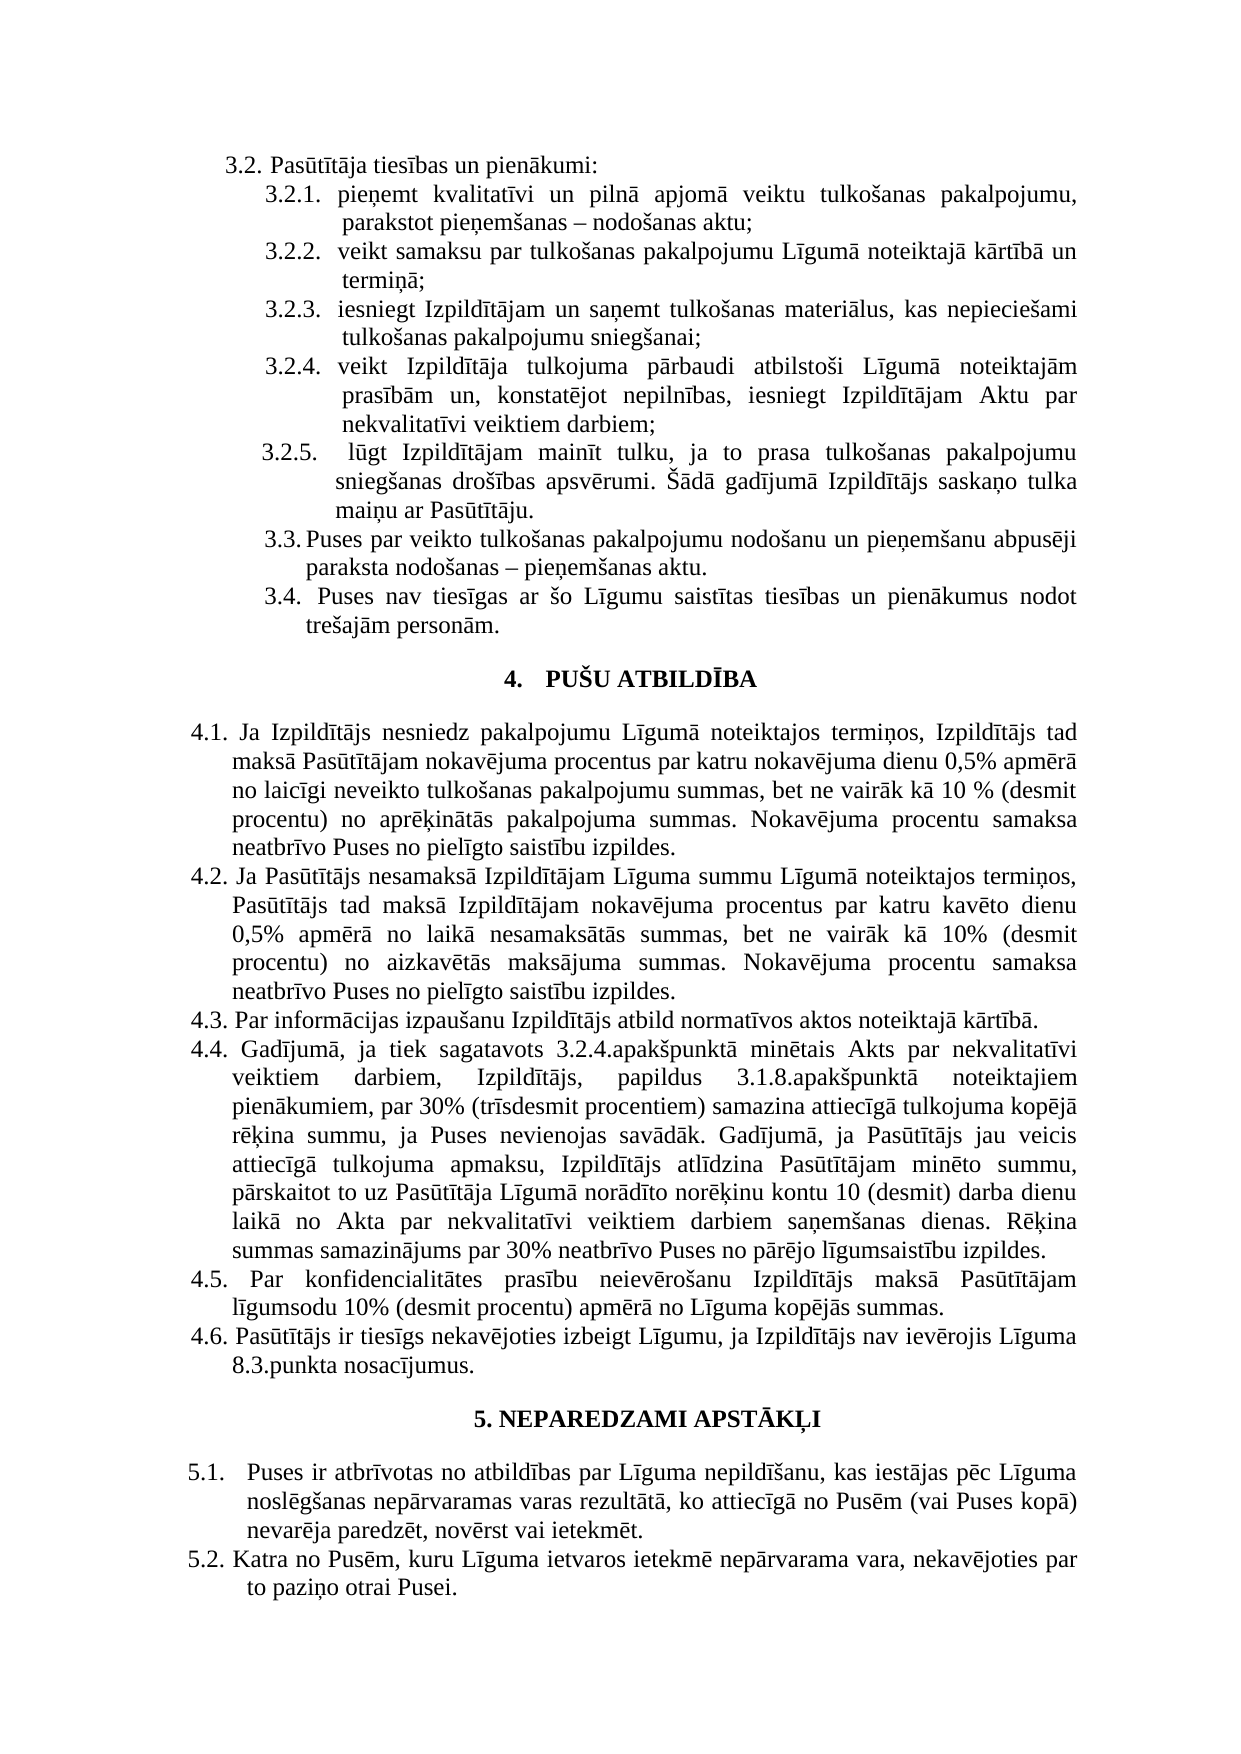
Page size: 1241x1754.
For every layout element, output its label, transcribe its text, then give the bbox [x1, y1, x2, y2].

text 4.4. Gadījumā, ja tiek sagatavots 3.2.4.apakšpunktā minētais Akts par nekvalitatīvi veiktiem darbiem, Izpildītājs, papildus 3.1.8.apakšpunktā noteiktajiem pienākumiem, par 30% (trīsdesmit procentiem) samazina attiecīgā tulkojuma kopējā rēķina summu, ja Puses nevienojas savādāk. Gadījumā, ja Pasūtītājs jau veicis attiecīgā tulkojuma apmaksu, Izpildītājs atlīdzina Pasūtītājam minēto summu, pārskaitot to uz Pasūtītāja Līgumā norādīto norēķinu kontu 10 (desmit) darba dienu laikā no Akta par nekvalitatīvi veiktiem darbiem saņemšanas dienas. Rēķina summas samazinājums par 30% neatbrīvo Puses no pārējo līgumsaistību izpildes. [191, 1034, 1078, 1264]
list iesniegt Izpildītājam un saņemt tulkošanas materiālus, kas nepieciešami tulkošanas pakalpojumu sniegšanai; [265, 294, 1078, 351]
text 5. NEPAREDZAMI APSTĀKĻI [217, 1404, 1078, 1432]
text 4.6. Pasūtītājs ir tiesīgs nekavējoties izbeigt Līgumu, ja Izpildītājs nav ievērojis Līguma 8.3.punkta nosacījumus. [191, 1321, 1078, 1379]
text 3.2.5. lūgt Izpildītājam mainīt tulku, ja to prasa tulkošanas pakalpojumu sniegšanas drošības apsvērumi. Šādā gadījumā Izpildītājs saskaņo tulka maiņu ar Pasūtītāju. [261, 437, 1078, 524]
text 5.1. Puses ir atbrīvotas no atbildības par Līguma nepildīšanu, kas iestājas pēc Līguma noslēgšanas nepārvaramas varas rezultātā, ko attiecīgā no Pusēm (vai Puses kopā) nevarēja paredzēt, novērst vai ietekmēt. [187, 1457, 1078, 1544]
list PUŠU ATBILDĪBA [183, 664, 1078, 692]
text 4.5. Par konfidencialitātes prasību neievērošanu Izpildītājs maksā Pasūtītājam līgumsodu 10% (desmit procentu) apmērā no Līguma kopējās summas. [191, 1264, 1078, 1321]
list veikt samaksu par tulkošanas pakalpojumu Līgumā noteiktajā kārtībā un termiņā; [265, 236, 1078, 294]
list Puses nav tiesīgas ar šo Līgumu saistītas tiesības un pienākumus nodot trešajām personām. [264, 581, 1078, 639]
list Puses par veikto tulkošanas pakalpojumu nodošanu un pieņemšanu abpusēji paraksta nodošanas – pieņemšanas aktu. [264, 524, 1078, 581]
text 5.2. Katra no Pusēm, kuru Līguma ietvaros ietekmē nepārvarama vara, nekavējoties par to paziņo otrai Pusei. [187, 1544, 1078, 1601]
list pieņemt kvalitatīvi un pilnā apjomā veiktu tulkošanas pakalpojumu, parakstot pieņemšanas – nodošanas aktu; [265, 179, 1078, 236]
text 4.1. Ja Izpildītājs nesniedz pakalpojumu Līgumā noteiktajos termiņos, Izpildītājs tad maksā Pasūtītājam nokavējuma procentus par katru nokavējuma dienu 0,5% apmērā no laicīgi neveikto tulkošanas pakalpojumu summas, bet ne vairāk kā 10 % (desmit procentu) no aprēķinātās pakalpojuma summas. Nokavējuma procentu samaksa neatbrīvo Puses no pielīgto saistību izpildes. [191, 717, 1078, 861]
list Pasūtītāja tiesības un pienākumi: [225, 150, 1078, 179]
list veikt Izpildītāja tulkojuma pārbaudi atbilstoši Līgumā noteiktajām prasībām un, konstatējot nepilnības, iesniegt Izpildītājam Aktu par nekvalitatīvi veiktiem darbiem; [265, 351, 1078, 437]
text 4.2. Ja Pasūtītājs nesamaksā Izpildītājam Līguma summu Līgumā noteiktajos termiņos, Pasūtītājs tad maksā Izpildītājam nokavējuma procentus par katru kavēto dienu 0,5% apmērā no laikā nesamaksātās summas, bet ne vairāk kā 10% (desmit procentu) no aizkavētās maksājuma summas. Nokavējuma procentu samaksa neatbrīvo Puses no pielīgto saistību izpildes. [191, 861, 1078, 1005]
text 4.3. Par informācijas izpaušanu Izpildītājs atbild normatīvos aktos noteiktajā kārtībā. [191, 1005, 1078, 1034]
